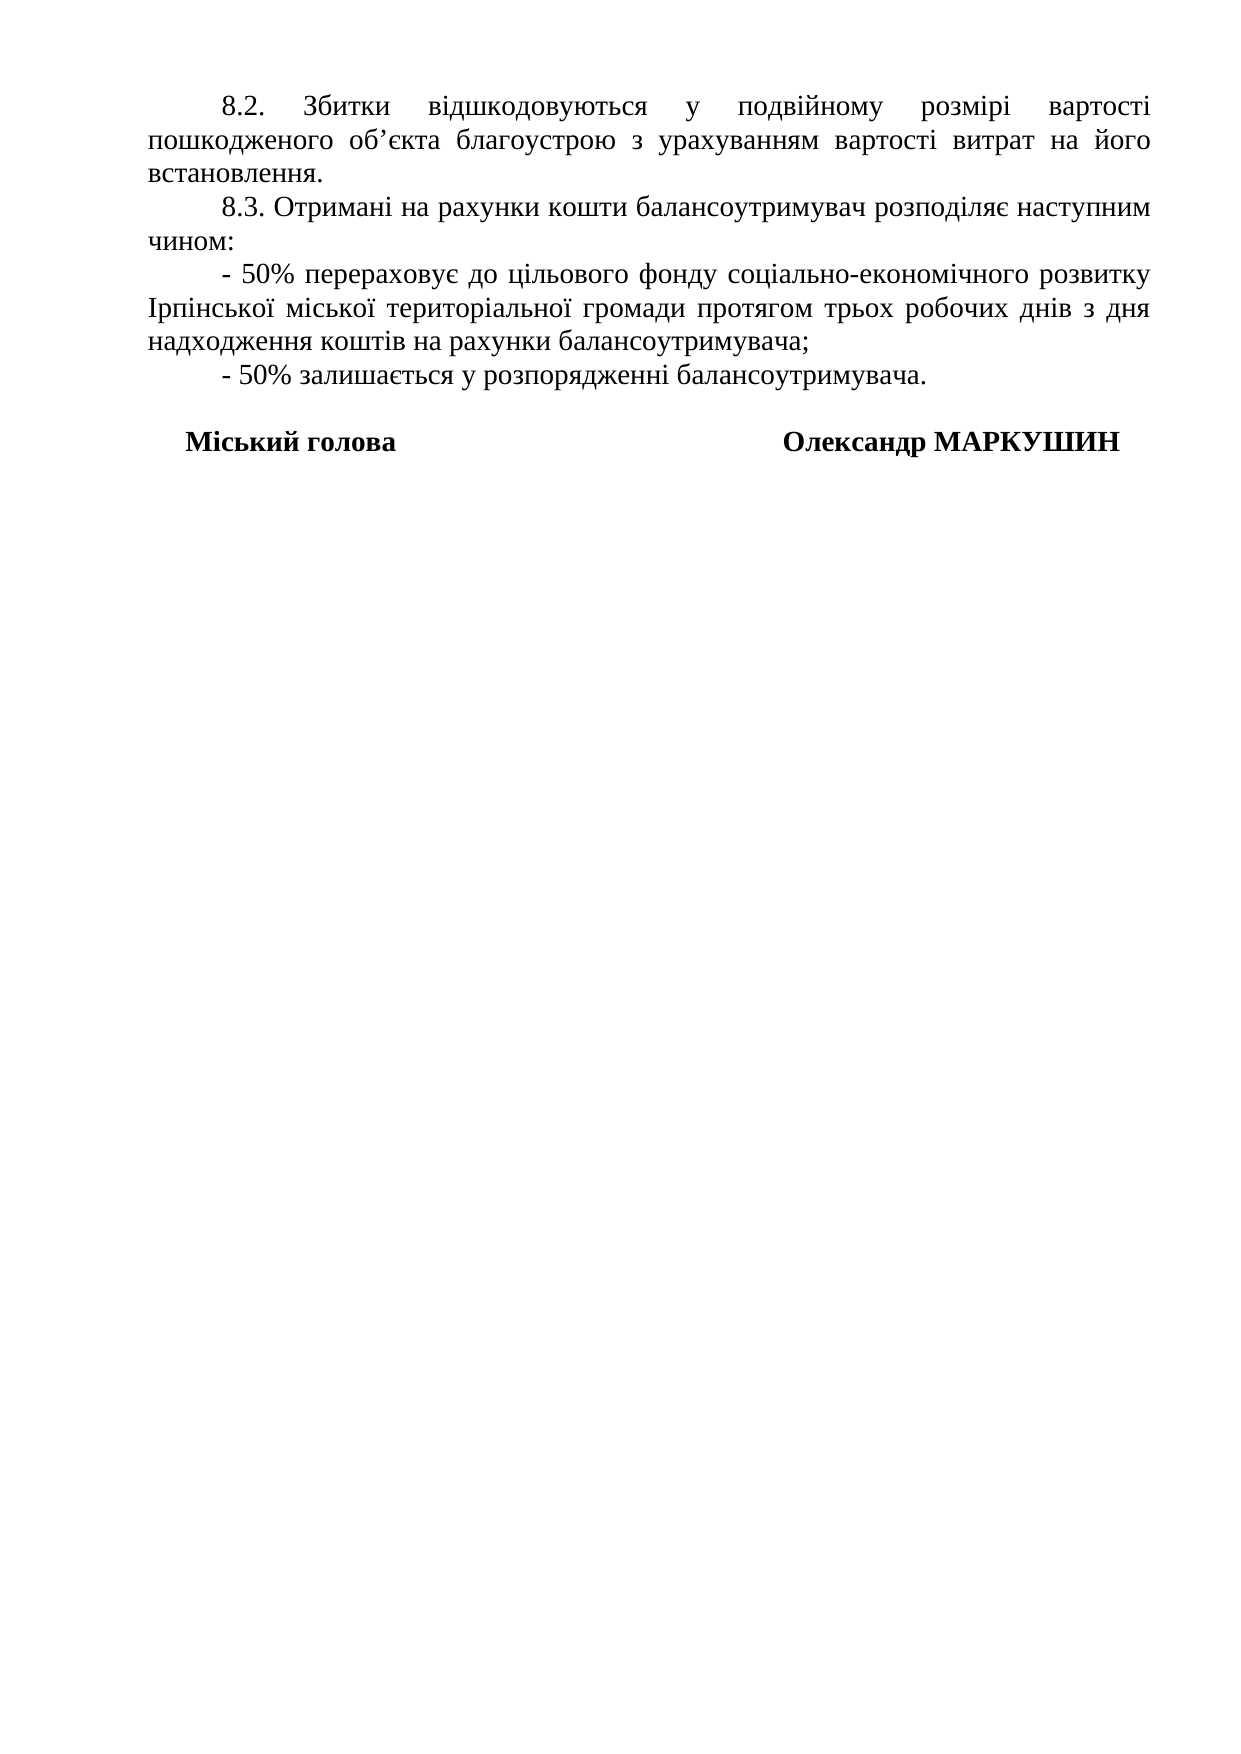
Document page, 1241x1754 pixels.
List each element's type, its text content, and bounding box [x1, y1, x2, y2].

text 8.2. Збитки відшкодовуються у подвійному розмірі вартості пошкодженого об’єкта благоустрою з урахуванням вартості витрат на його встановлення. [148, 88, 1152, 189]
text - 50% перераховує до цільового фонду соціально-економічного розвитку Ірпінської міської територіальної громади протягом трьох робочих днів з дня надходження коштів на рахунки балансоутримувача; [148, 256, 1152, 357]
text 8.3. Отримані на рахунки кошти балансоутримувач розподіляє наступним чином: [148, 189, 1152, 256]
text - 50% залишається у розпорядженні балансоутримувача. [148, 357, 1152, 390]
text Міський голова Олександр МАРКУШИН [185, 424, 1152, 457]
